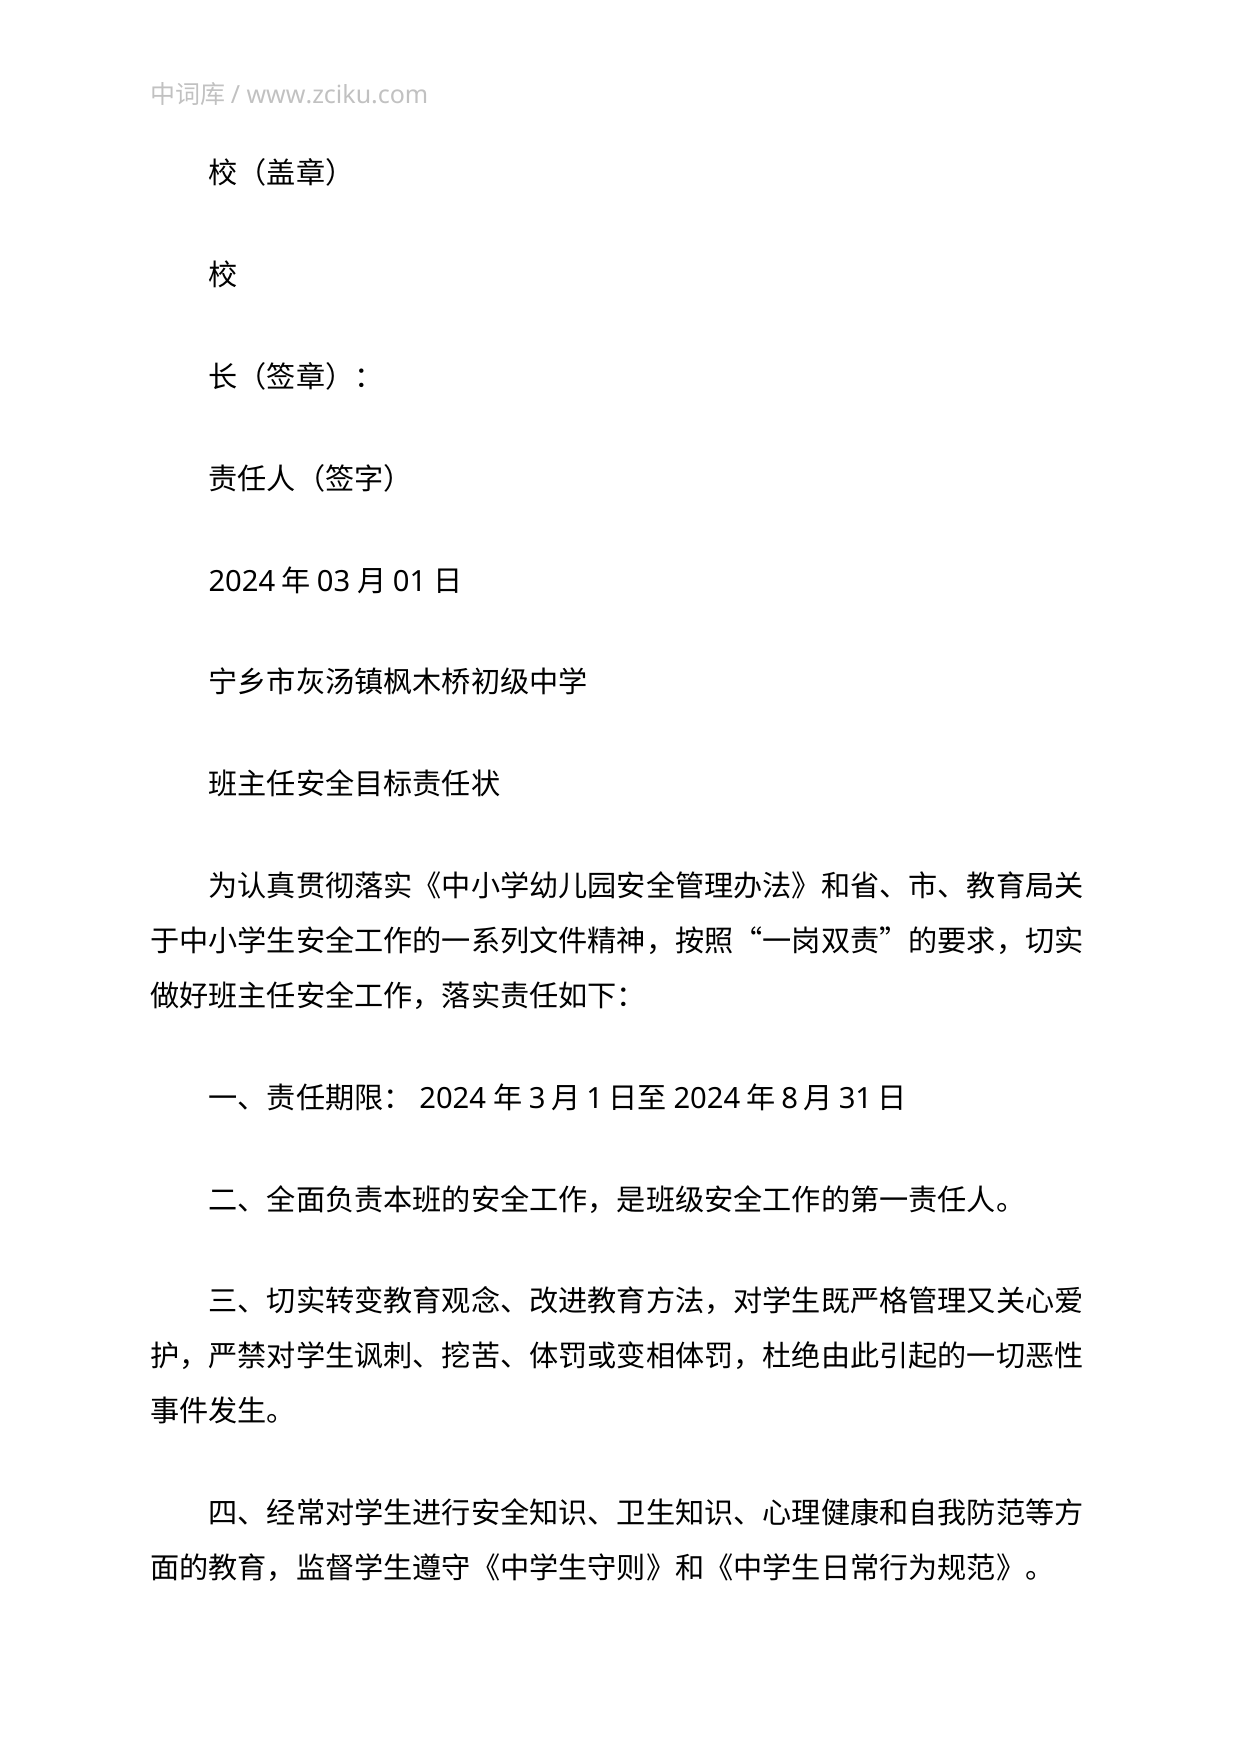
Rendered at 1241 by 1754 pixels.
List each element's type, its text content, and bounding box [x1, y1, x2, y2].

text 一、责任期限： 2024 年3月1日至 2024年8月31日 [150, 1074, 1090, 1117]
text 三、切实转变教育观念、改进教育方法，对学生既严格管理又关心爱护，严禁对学生讽刺、挖苦、体罚或变相体罚，杜绝由此引起的一切恶性事件发生。 [150, 1278, 1090, 1430]
text 班主任安全目标责任状 [150, 761, 1090, 803]
text 二、全面负责本班的安全工作，是班级安全工作的第一责任人。 [150, 1176, 1090, 1218]
text 四、经常对学生进行安全知识、卫生知识、心理健康和自我防范等方面的教育，监督学生遵守《中学生守则》和《中学生日常行为规范》。 [150, 1489, 1090, 1587]
text 2024年 03 月01 日 [150, 557, 1090, 599]
text 校（盖章） [150, 150, 1090, 192]
text 责任人（签字） [150, 455, 1090, 498]
text 宁乡市灰汤镇枫木桥初级中学 [150, 659, 1090, 701]
text 长（签章）： [150, 353, 1090, 396]
text 为认真贯彻落实《中小学幼儿园安全管理办法》和省、市、教育局关于中小学生安全工作的一系列文件精神，按照“一岗双责”的要求，切实做好班主任安全工作，落实责任如下： [150, 863, 1090, 1015]
text 校 [150, 252, 1090, 294]
